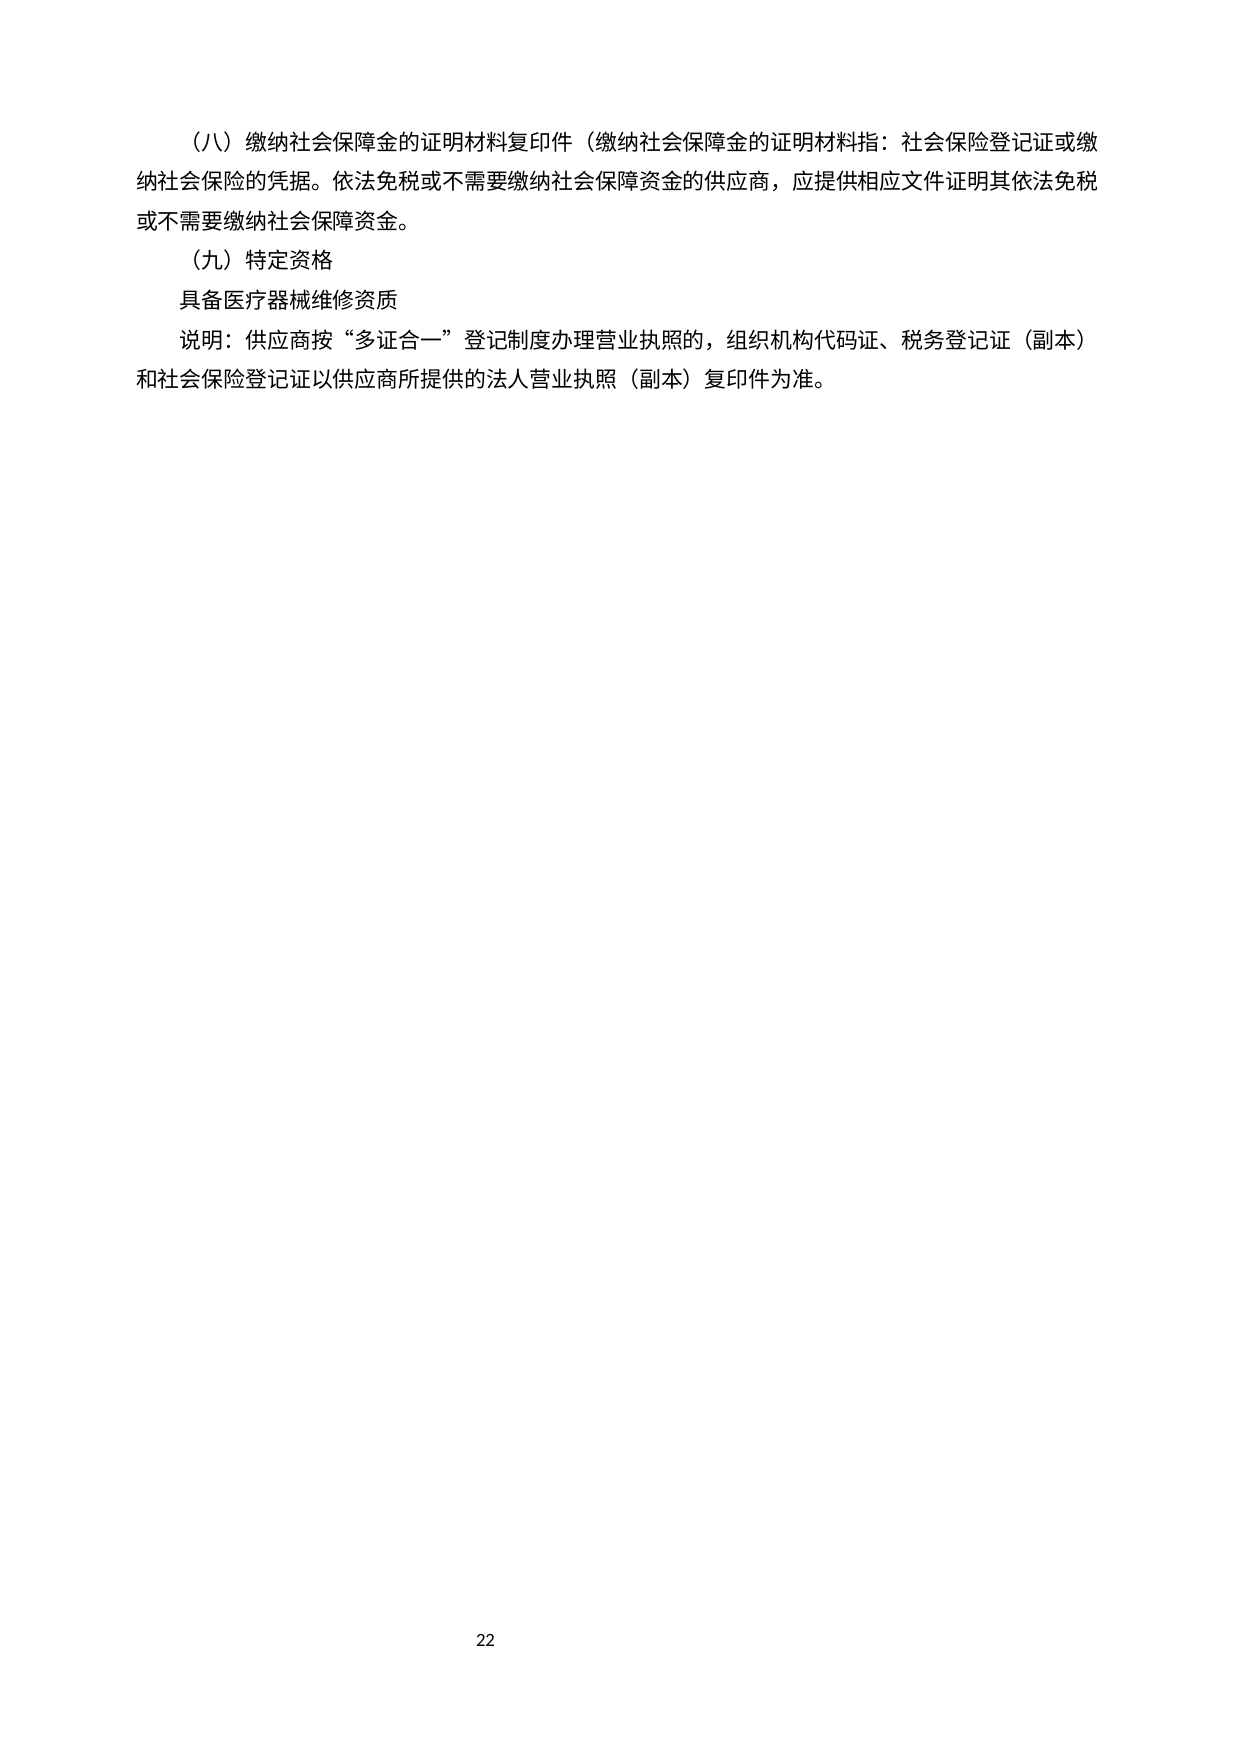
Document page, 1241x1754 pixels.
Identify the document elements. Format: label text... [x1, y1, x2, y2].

text （八）缴纳社会保障金的证明材料复印件（缴纳社会保障金的证明材料指：社会保险登记证或缴纳社会保险的凭据。依法免税或不需要缴纳社会保障资金的供应商，应提供相应文件证明其依法免税或不需要缴纳社会保障资金。 [136, 121, 1116, 239]
text 具备医疗器械维修资质 [136, 279, 1116, 319]
text （九）特定资格 [136, 239, 1116, 279]
text 说明：供应商按“多证合一”登记制度办理营业执照的，组织机构代码证、税务登记证（副本）和社会保险登记证以供应商所提供的法人营业执照（副本）复印件为准。 [136, 319, 1116, 398]
